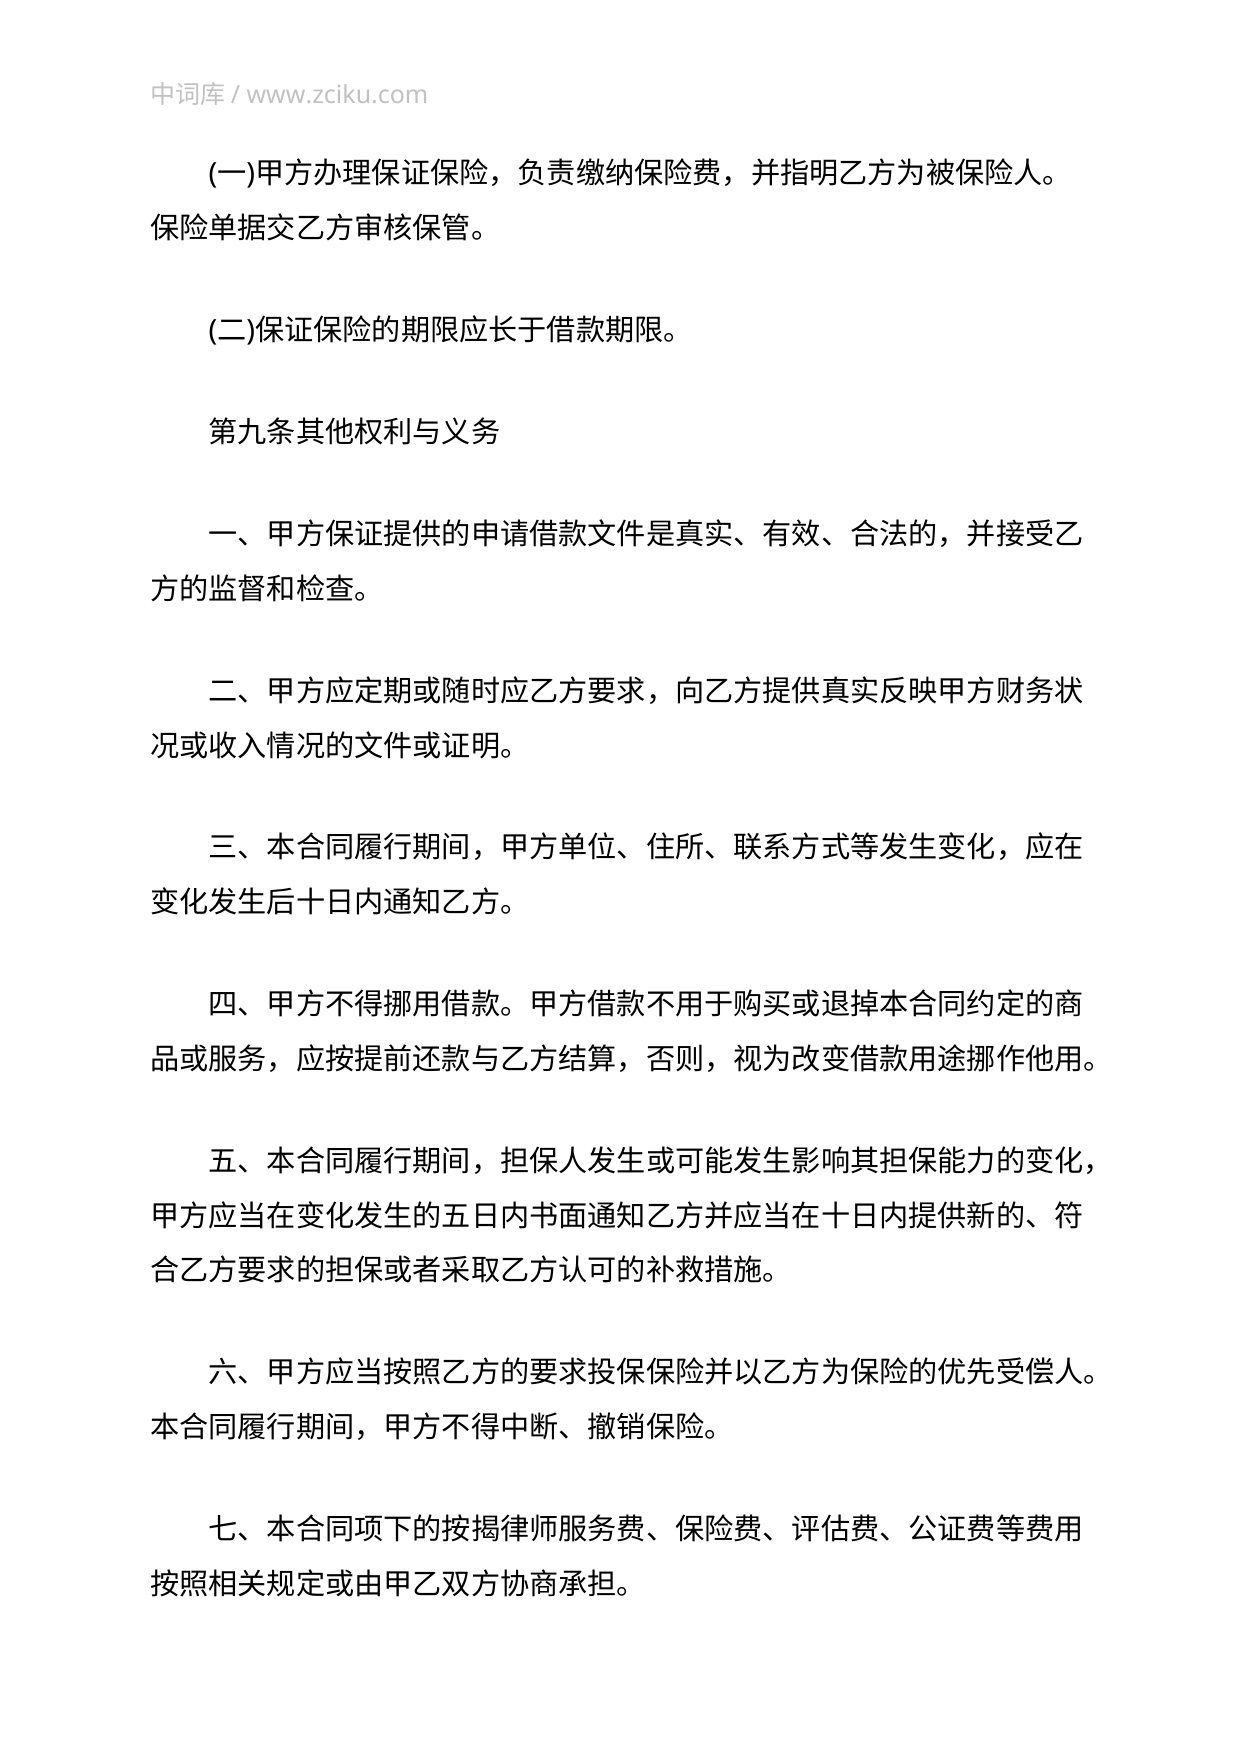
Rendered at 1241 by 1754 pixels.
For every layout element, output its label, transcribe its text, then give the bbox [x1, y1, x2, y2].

text 六、甲方应当按照乙方的要求投保保险并以乙方为保险的优先受偿人。本合同履行期间，甲方不得中断、撤销保险。 [150, 1349, 1090, 1446]
text 四、甲方不得挪用借款。甲方借款不用于购买或退掉本合同约定的商品或服务，应按提前还款与乙方结算，否则，视为改变借款用途挪作他用。 [150, 981, 1090, 1078]
text 三、本合同履行期间，甲方单位、住所、联系方式等发生变化，应在变化发生后十日内通知乙方。 [150, 824, 1090, 921]
text (二)保证保险的期限应长于借款期限。 [150, 307, 1090, 349]
text (一)甲方办理保证保险，负责缴纳保险费，并指明乙方为被保险人。保险单据交乙方审核保管。 [150, 150, 1090, 247]
text 第九条其他权利与义务 [150, 409, 1090, 451]
text 七、本合同项下的按揭律师服务费、保险费、评估费、公证费等费用按照相关规定或由甲乙双方协商承担。 [150, 1505, 1090, 1603]
text 二、甲方应定期或随时应乙方要求，向乙方提供真实反映甲方财务状况或收入情况的文件或证明。 [150, 667, 1090, 764]
text 五、本合同履行期间，担保人发生或可能发生影响其担保能力的变化，甲方应当在变化发生的五日内书面通知乙方并应当在十日内提供新的、符合乙方要求的担保或者采取乙方认可的补救措施。 [150, 1137, 1090, 1289]
text 一、甲方保证提供的申请借款文件是真实、有效、合法的，并接受乙方的监督和检查。 [150, 511, 1090, 608]
